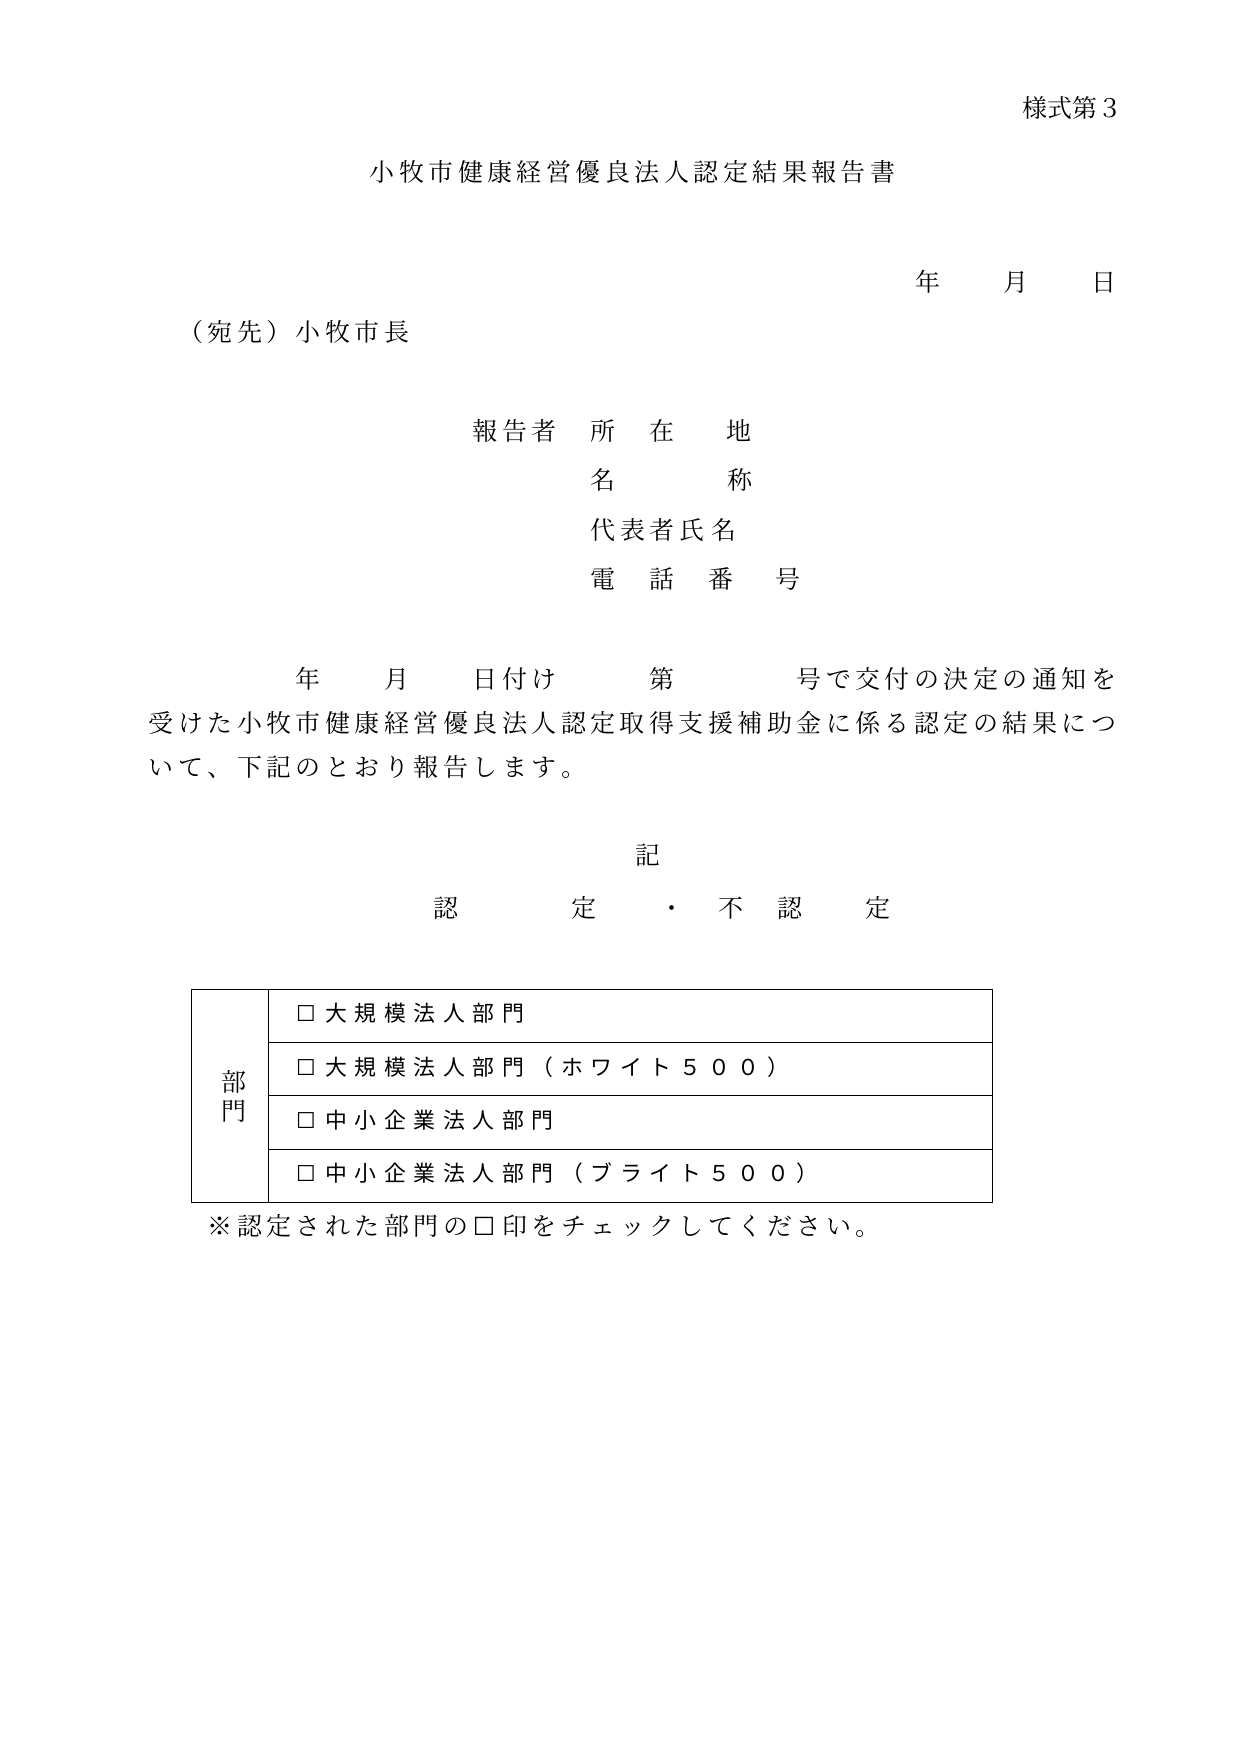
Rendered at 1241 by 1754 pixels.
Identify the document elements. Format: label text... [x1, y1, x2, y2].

table_cell ☐大規模法人部門（ホワイト５００） [269, 1043, 992, 1095]
table_cell ☐中小企業法人部門（ブライト５００） [269, 1150, 992, 1202]
table_header 部門 [192, 990, 268, 1202]
table_header ☐大規模法人部門 [269, 990, 992, 1042]
text （宛先）小牧市長 [148, 308, 1121, 352]
text 名称 [565, 457, 1121, 501]
text 年 月 日 [172, 259, 1121, 303]
text 記 [172, 832, 1121, 876]
text 認定 ・ 不認定 [148, 884, 1121, 928]
text ※認定された部門の☐印をチェックしてください。 [148, 1203, 1121, 1247]
text 電話番号 [565, 556, 1121, 600]
text 年 月 日付け 第 号で交付の決定の通知を受けた小牧市健康経営優良法人認定取得支援補助金に係る認定の結果について、下記のとおり報告します。 [148, 655, 1121, 788]
text 報告者 所在地 [173, 407, 1121, 452]
table_cell ☐中小企業法人部門 [269, 1096, 992, 1148]
text 代表者氏名 [565, 507, 1121, 551]
text 小牧市健康経営優良法人認定結果報告書 [148, 148, 1121, 192]
